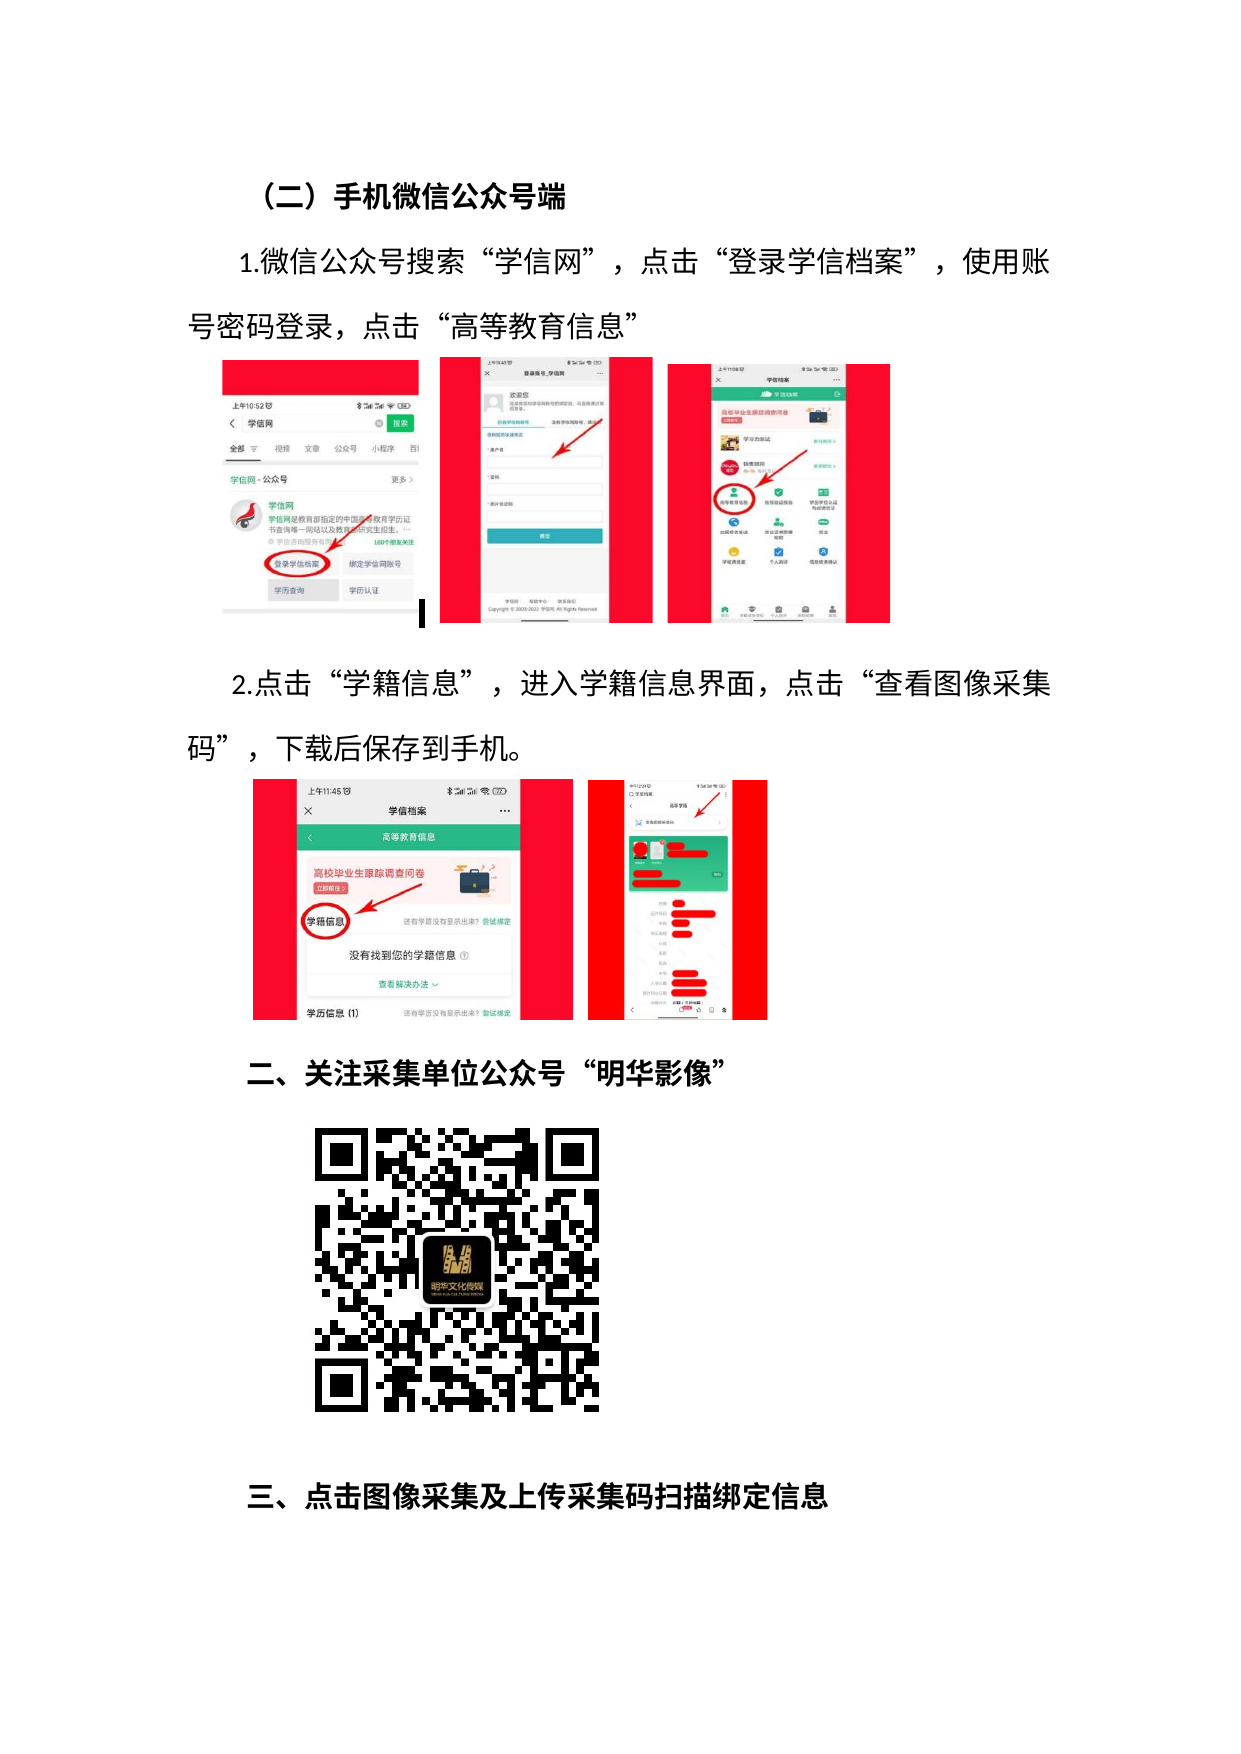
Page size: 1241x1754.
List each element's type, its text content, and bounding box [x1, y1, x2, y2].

list 2.点击“学籍信息”，进入学籍信息界面，点击“查看图像采集码”，下载后保存到手机。 [187, 649, 1053, 779]
text 二、关注采集单位公众号“明华影像” [187, 1039, 1053, 1104]
list （二）手机微信公众号端 [187, 162, 1053, 227]
picture [291, 1104, 622, 1435]
picture [253, 779, 574, 1020]
text 三、点击图像采集及上传采集码扫描绑定信息 [187, 1462, 1053, 1527]
picture [588, 780, 768, 1020]
picture [222, 360, 419, 623]
list 1.微信公众号搜索“学信网”，点击“登录学信档案”，使用账号密码登录，点击“高等教育信息” [187, 227, 1053, 357]
picture [667, 364, 891, 623]
picture [439, 357, 653, 623]
